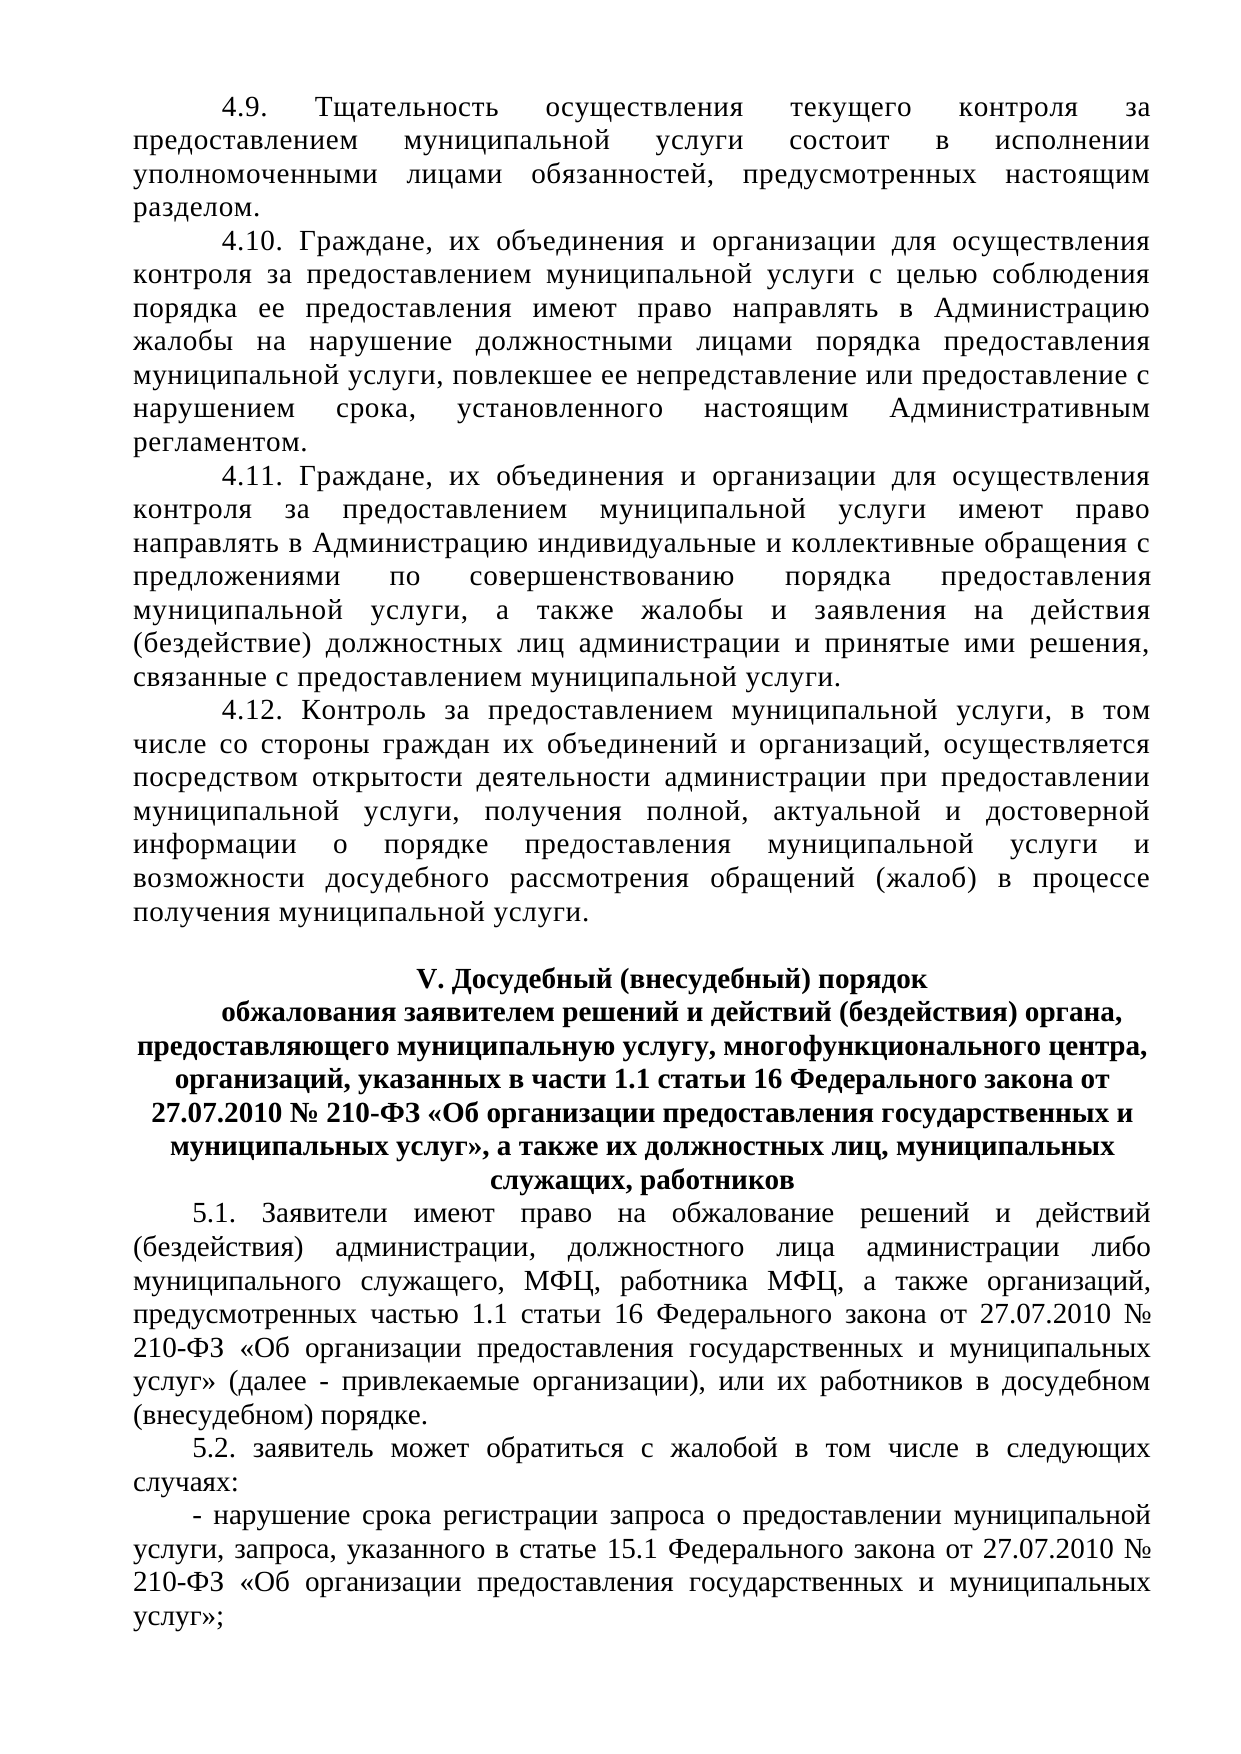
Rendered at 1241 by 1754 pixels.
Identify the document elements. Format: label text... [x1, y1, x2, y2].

text 4.9. Тщательность осуществления текущего контроля за предоставлением муниципальной услуги состоит в исполнении уполномоченными лицами обязанностей, предусмотренных настоящим разделом. [133, 89, 1152, 223]
text 4.10. Граждане, их объединения и организации для осуществления контроля за предоставлением муниципальной услуги с целью соблюдения порядка ее предоставления имеют право направлять в Администрацию жалобы на нарушение должностными лицами порядка предоставления муниципальной услуги, повлекшее ее непредставление или предоставление с нарушением срока, установленного настоящим Административным регламентом. [133, 223, 1152, 458]
text V. Досудебный (внесудебный) порядок [133, 961, 1152, 994]
text 4.11. Граждане, их объединения и организации для осуществления контроля за предоставлением муниципальной услуги имеют право направлять в Администрацию индивидуальные и коллективные обращения с предложениями по совершенствованию порядка предоставления муниципальной услуги, а также жалобы и заявления на действия (бездействие) должностных лиц администрации и принятые ими решения, связанные с предоставлением муниципальной услуги. [133, 458, 1152, 692]
text - нарушение срока регистрации запроса о предоставлении муниципальной услуги, запроса, указанного в статье 15.1 Федерального закона от 27.07.2010 № 210-ФЗ «Об организации предоставления государственных и муниципальных услуг»; [133, 1497, 1152, 1632]
text обжалования заявителем решений и действий (бездействия) органа, предоставляющего муниципальную услугу, многофункционального центра, организаций, указанных в части 1.1 статьи 16 Федерального закона от 27.07.2010 № 210-ФЗ «Об организации предоставления государственных и муниципальных услуг», а также их должностных лиц, муниципальных служащих, работников [133, 994, 1152, 1196]
text 5.1. Заявители имеют право на обжалование решений и действий (бездействия) администрации, должностного лица администрации либо муниципального служащего, МФЦ, работника МФЦ, а также организаций, предусмотренных частью 1.1 статьи 16 Федерального закона от 27.07.2010 № 210-ФЗ «Об организации предоставления государственных и муниципальных услуг» (далее - привлекаемые организации), или их работников в досудебном (внесудебном) порядке. [133, 1196, 1152, 1430]
text 5.2. заявитель может обратиться с жалобой в том числе в следующих случаях: [133, 1430, 1152, 1497]
text 4.12. Контроль за предоставлением муниципальной услуги, в том числе со стороны граждан их объединений и организаций, осуществляется посредством открытости деятельности администрации при предоставлении муниципальной услуги, получения полной, актуальной и достоверной информации о порядке предоставления муниципальной услуги и возможности досудебного рассмотрения обращений (жалоб) в процессе получения муниципальной услуги. [133, 692, 1152, 927]
